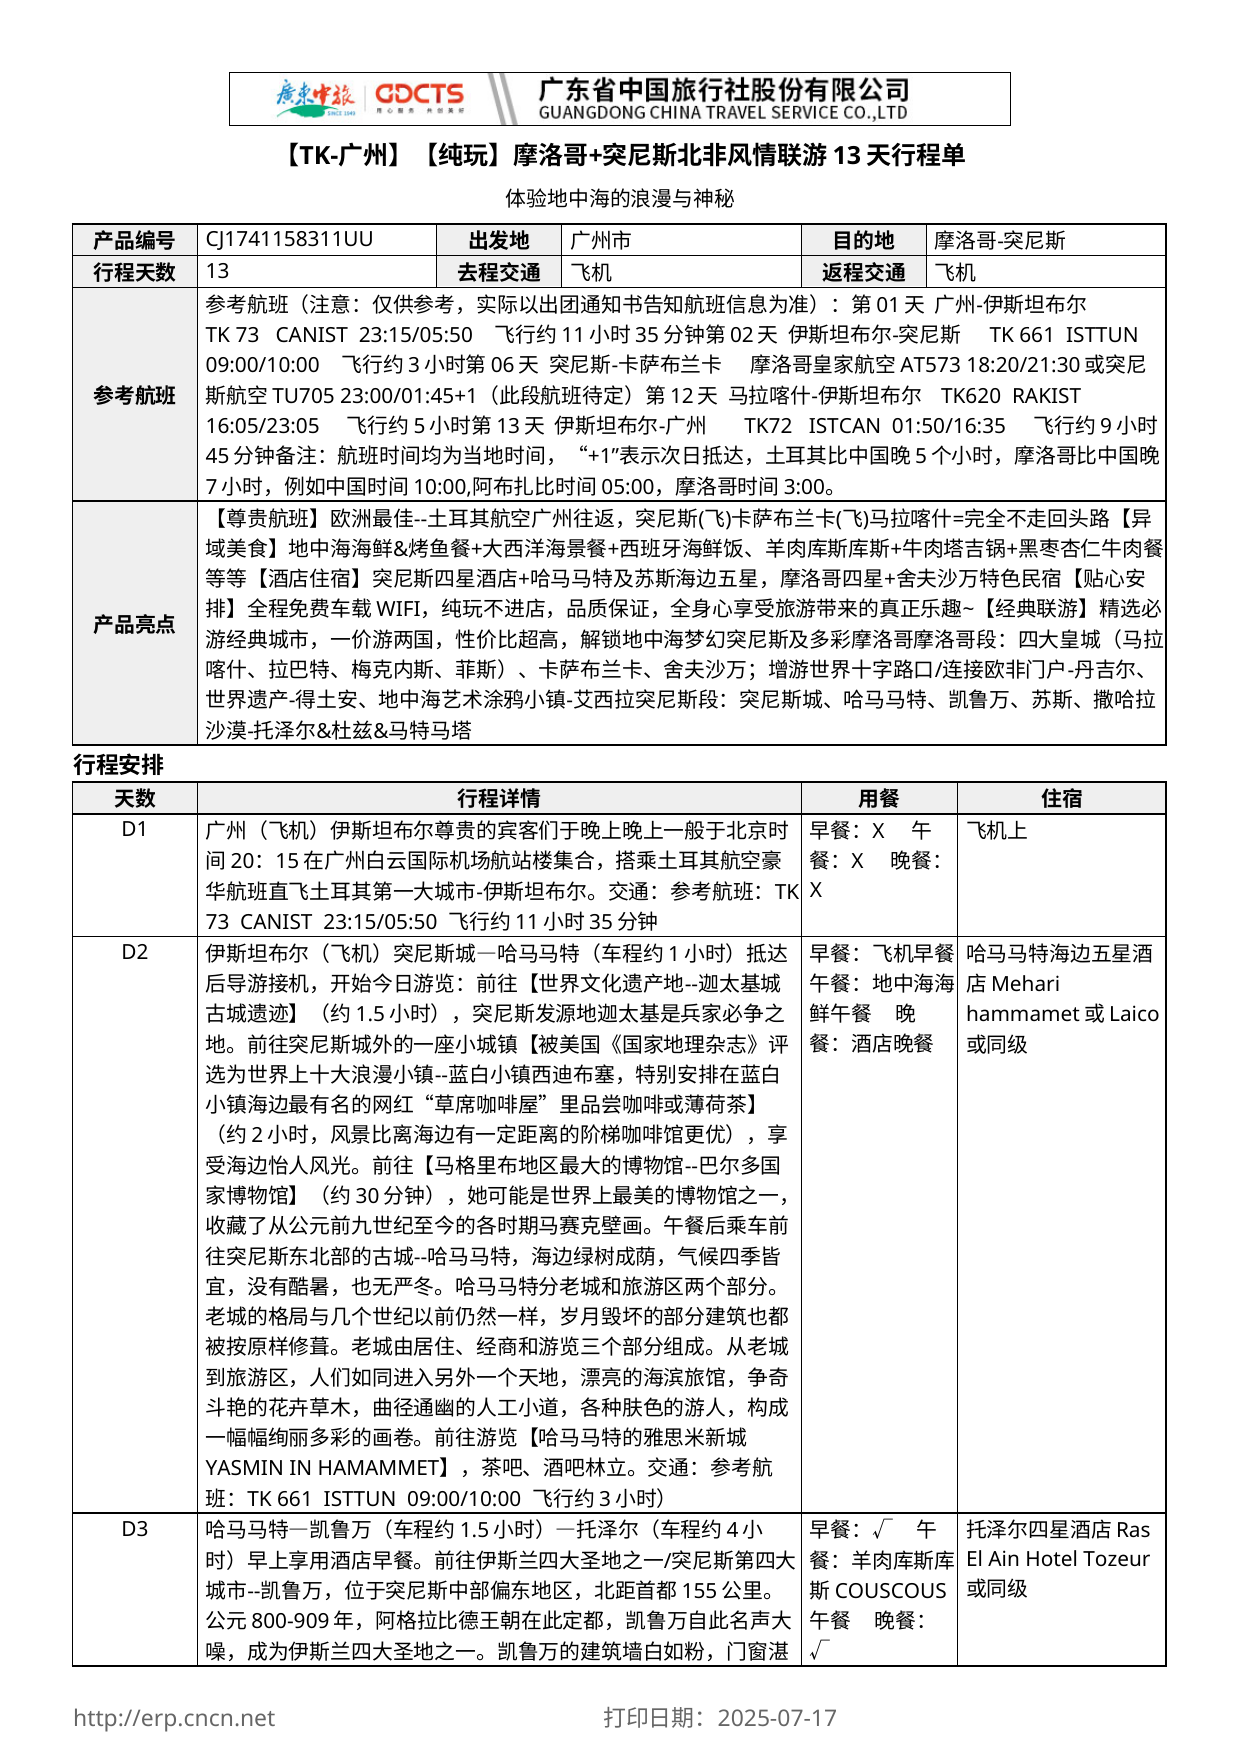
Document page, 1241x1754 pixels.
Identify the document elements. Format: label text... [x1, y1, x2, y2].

table_cell 行程天数 [73, 256, 197, 286]
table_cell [198, 1514, 801, 1665]
table_header 住宿 [958, 783, 1165, 813]
table_header 产品编号 [73, 225, 197, 255]
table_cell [802, 1514, 957, 1665]
table_cell 飞机上 [958, 815, 1165, 936]
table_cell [958, 1514, 1165, 1665]
table_header 天数 [73, 783, 197, 813]
table_cell 早餐：飞机早餐 午餐：地中海海鲜午餐 晚餐：酒店晚餐 [802, 937, 957, 1512]
table_header 用餐 [802, 783, 957, 813]
table_header 行程详情 [198, 783, 801, 813]
table_cell 飞机 [927, 256, 1165, 286]
text 【TK-广州】【纯玩】摩洛哥+突尼斯北非风情联游13天行程单 [73, 136, 1167, 172]
table_cell 产品亮点 [73, 502, 197, 744]
table_cell D2 [73, 937, 197, 1512]
table_cell 参考航班（注意：仅供参考，实际以出团通知书告知航班信息为准）： [198, 288, 1165, 500]
table_cell 广州（飞机）伊斯坦布尔 [198, 815, 801, 936]
picture [230, 73, 1010, 125]
table_header 广州市 [562, 225, 801, 255]
table_cell D3 [73, 1514, 197, 1665]
table_cell 飞机 [562, 256, 801, 286]
table_cell D1 [73, 815, 197, 936]
table_header CJ1741158311UU [198, 225, 436, 255]
table_cell 去程交通 [437, 256, 561, 286]
table_cell 【尊贵航班】欧洲最佳--土耳其航空广州往返，突尼斯(飞)卡萨布兰卡(飞)马拉喀什=完全不走回头路 [198, 502, 1165, 744]
table_cell 13 [198, 256, 436, 286]
table_cell 早餐：X 午餐：X 晚餐：X [802, 815, 957, 936]
table_cell 伊斯坦布尔（飞机）突尼斯城—哈马马特（车程约1小时） [198, 937, 801, 1512]
table_cell 参考航班 [73, 288, 197, 500]
table_header 摩洛哥-突尼斯 [927, 225, 1165, 255]
text 体验地中海的浪漫与神秘 [73, 182, 1167, 212]
table_cell 返程交通 [802, 256, 926, 286]
table_header 目的地 [802, 225, 926, 255]
table_header 出发地 [437, 225, 561, 255]
table_cell 哈马马特海边五星酒店Mehari hammamet或Laico或同级 [958, 937, 1165, 1512]
text 行程安排 [73, 747, 1167, 780]
